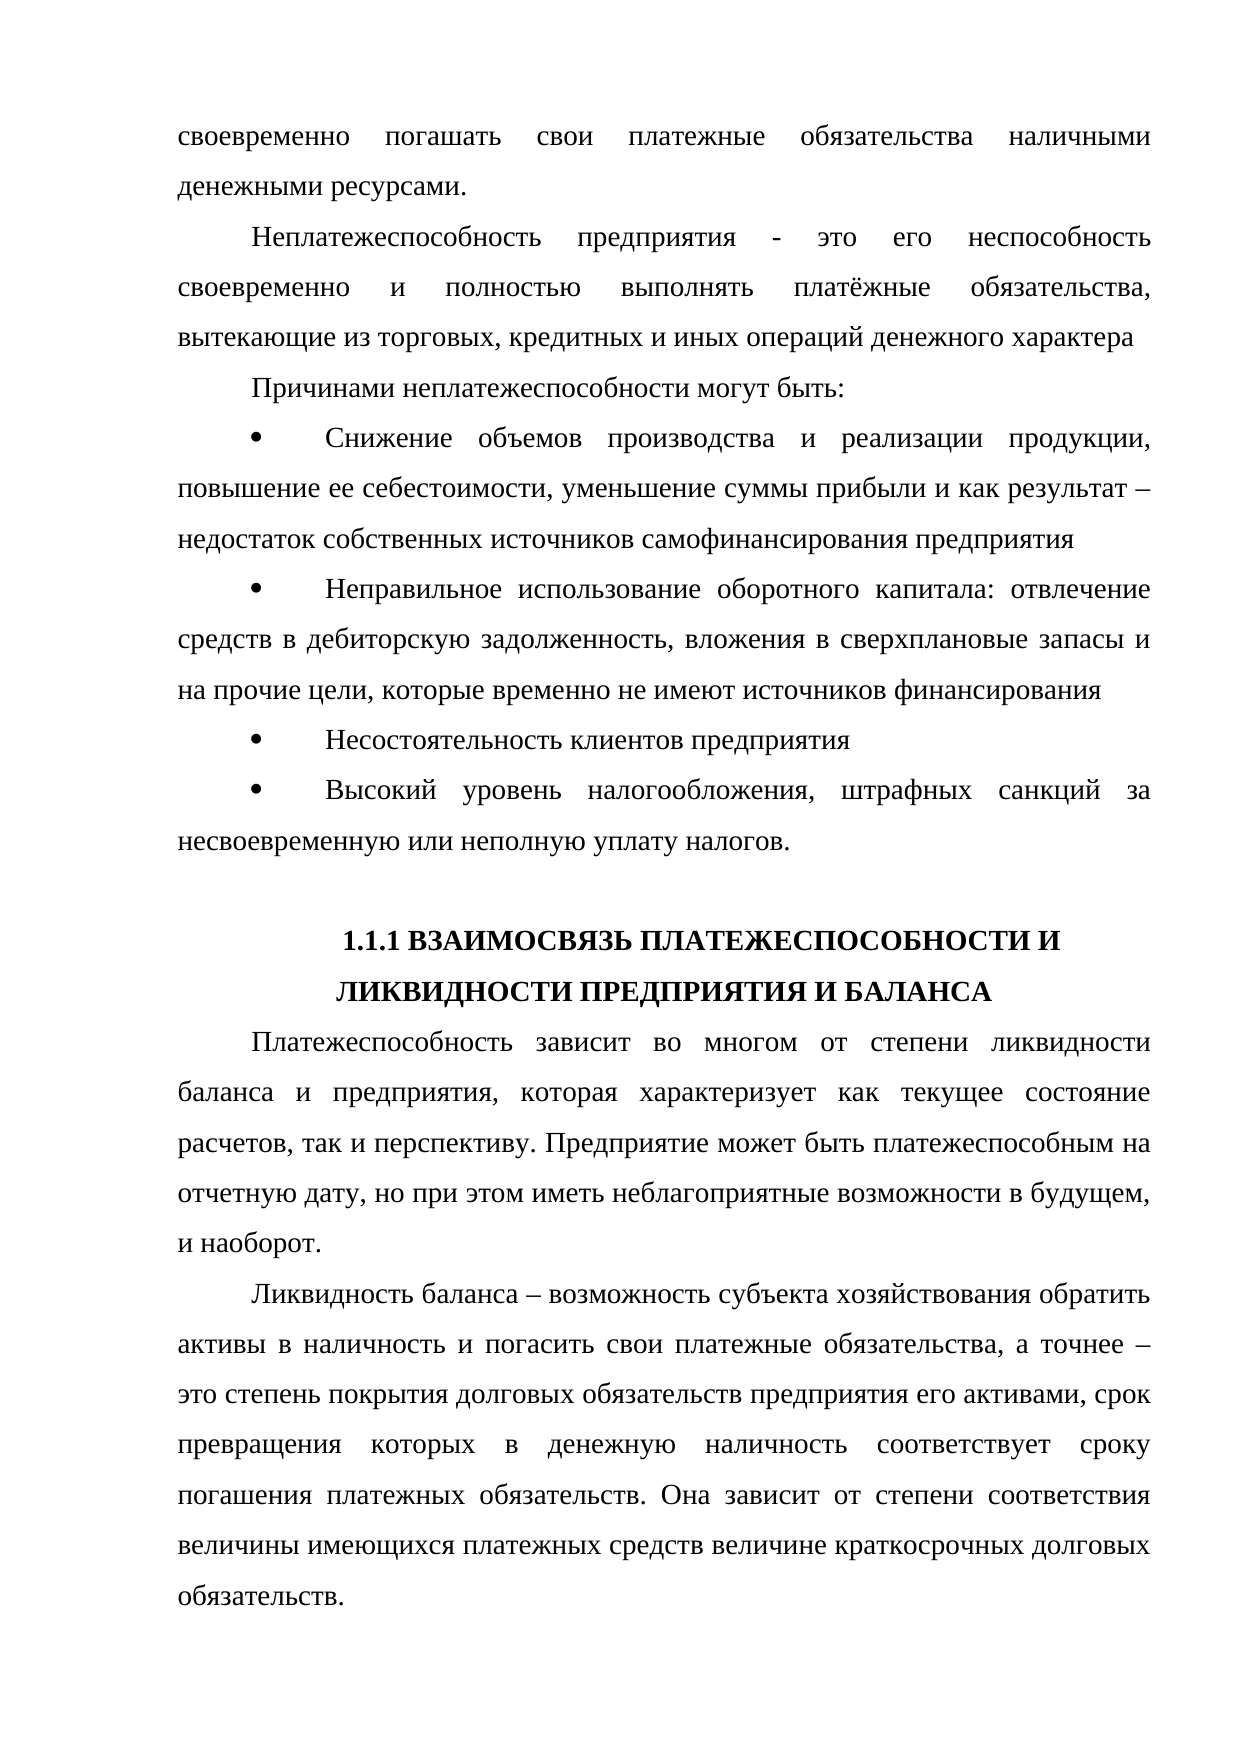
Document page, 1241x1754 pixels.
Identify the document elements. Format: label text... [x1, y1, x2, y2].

text Ликвидность баланса – возможность субъекта хозяйствования обратить активы в наличность и погасить свои платежные обязательства, а точнее – это степень покрытия долговых обязательств предприятия его активами, срок превращения которых в денежную наличность соответствует сроку погашения платежных обязательств. Она зависит от степени соответствия величины имеющихся платежных средств величине краткосрочных долговых обязательств. [177, 1276, 1152, 1611]
text 1.1.1 ВЗАИМОСВЯЗЬ ПЛАТЕЖЕСПОСОБНОСТИ И ЛИКВИДНОСТИ ПРЕДПРИЯТИЯ И БАЛАНСА [177, 923, 1152, 1007]
list Снижение объемов производства и реализации продукции, повышение ее себестоимости, уменьшение суммы прибыли и как результат – недостаток собственных источников самофинансирования предприятия [177, 420, 1152, 554]
list Несостоятельность клиентов предприятия [177, 722, 1152, 756]
list Высокий уровень налогообложения, штрафных санкций за несвоевременную или неполную уплату налогов. [177, 772, 1152, 856]
text Неплатежеспособность предприятия - это его неспособность своевременно и полностью выполнять платёжные обязательства, вытекающие из торговых, кредитных и иных операций денежного характера [177, 219, 1152, 353]
list Неправильное использование оборотного капитала: отвлечение средств в дебиторскую задолженность, вложения в сверхплановые запасы и на прочие цели, которые временно не имеют источников финансирования [177, 571, 1152, 705]
text Платежеспособность зависит во многом от степени ликвидности баланса и предприятия, которая характеризует как текущее состояние расчетов, так и перспективу. Предприятие может быть платежеспособным на отчетную дату, но при этом иметь неблагоприятные возможности в будущем, и наоборот. [177, 1024, 1152, 1259]
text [177, 118, 1152, 202]
text Причинами неплатежеспособности могут быть: [177, 370, 1152, 403]
